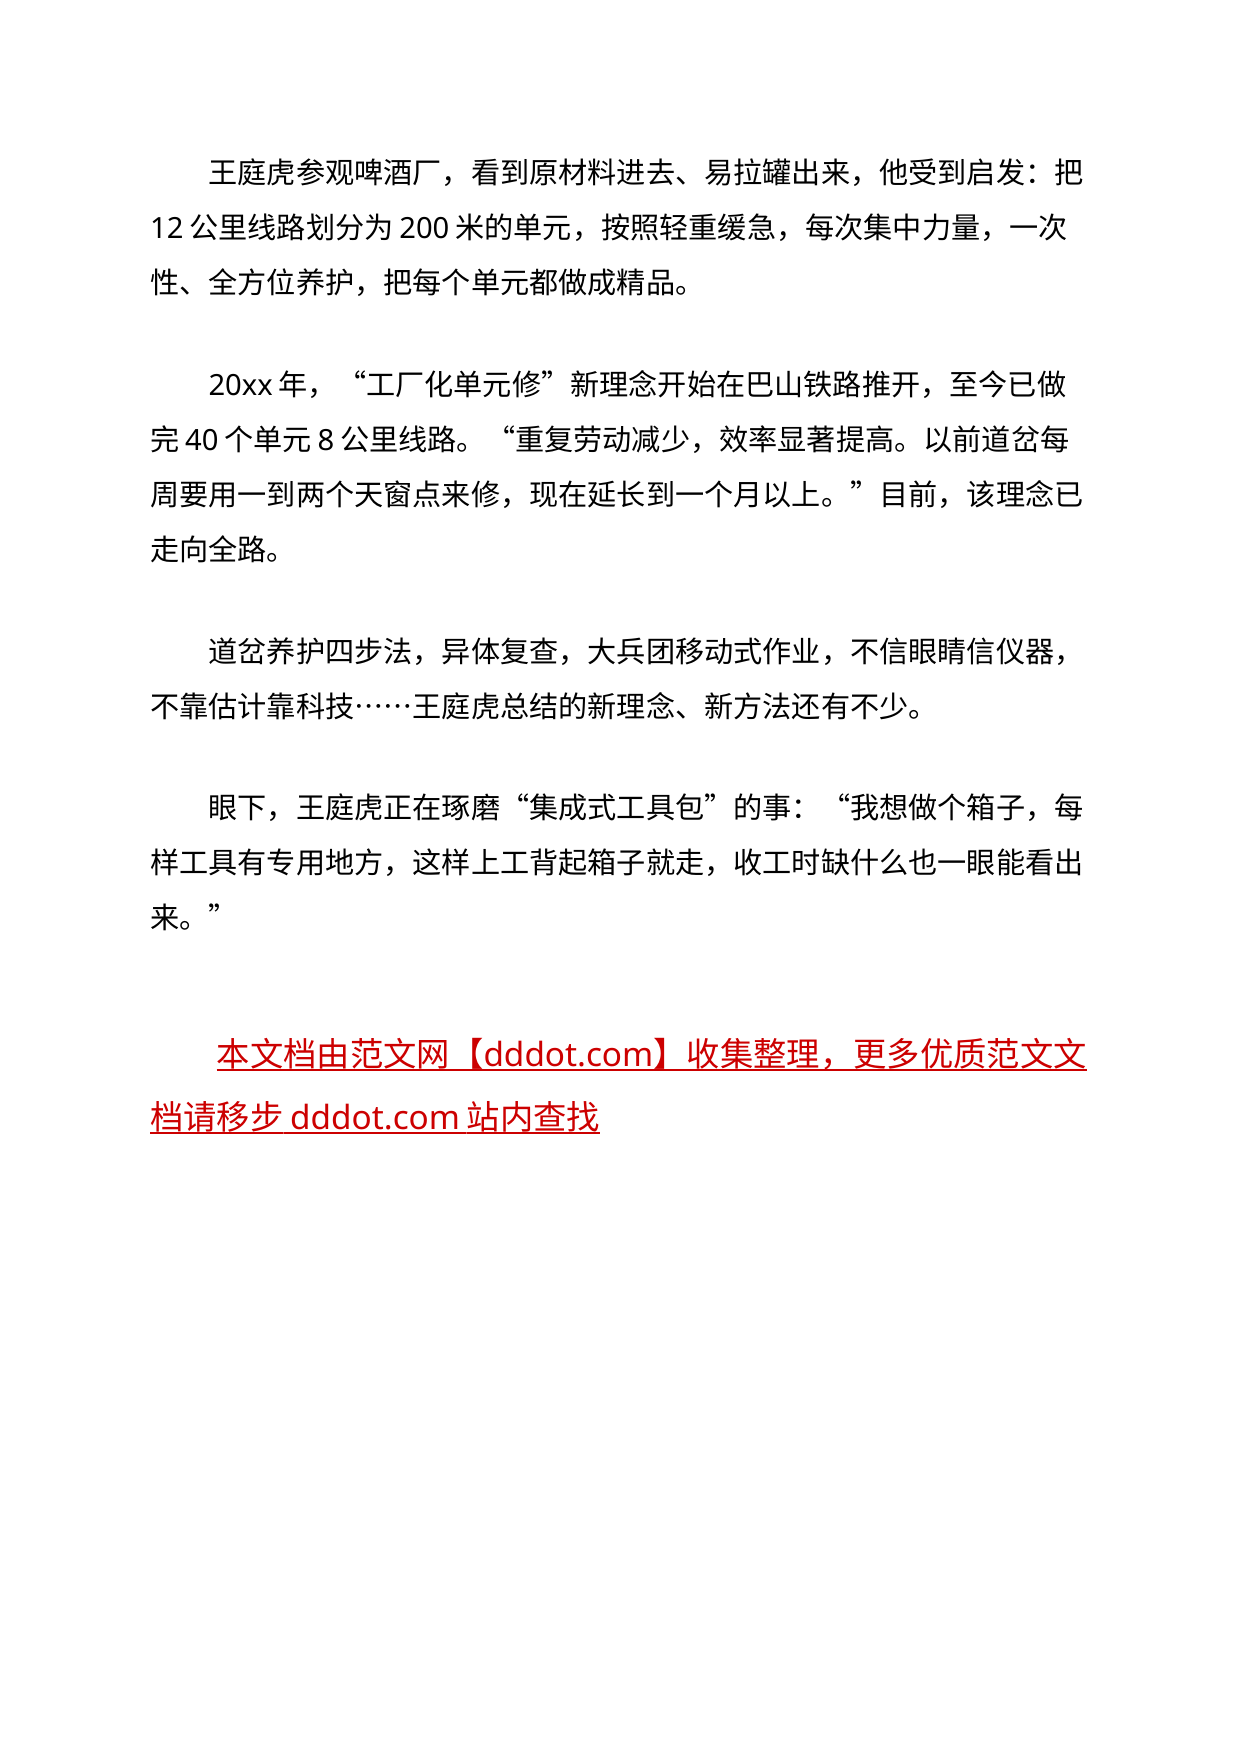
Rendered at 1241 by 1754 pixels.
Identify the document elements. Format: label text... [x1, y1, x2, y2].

text 王庭虎参观啤酒厂，看到原材料进去、易拉罐出来，他受到启发：把12公里线路划分为200米的单元，按照轻重缓急，每次集中力量，一次性、全方位养护，把每个单元都做成精品。 [150, 150, 1090, 302]
text 本文档由范文网【dddot.com】收集整理，更多优质范文文档请移步dddot.com站内查找 [150, 1028, 1090, 1139]
text 道岔养护四步法，异体复查，大兵团移动式作业，不信眼睛信仪器，不靠估计靠科技……王庭虎总结的新理念、新方法还有不少。 [150, 628, 1090, 726]
text 20xx年，“工厂化单元修”新理念开始在巴山铁路推开，至今已做完40个单元8公里线路。“重复劳动减少，效率显著提高。以前道岔每周要用一到两个天窗点来修，现在延长到一个月以上。”目前，该理念已走向全路。 [150, 362, 1090, 569]
text 眼下，王庭虎正在琢磨“集成式工具包”的事：“我想做个箱子，每样工具有专用地方，这样上工背起箱子就走，收工时缺什么也一眼能看出来。” [150, 785, 1090, 937]
